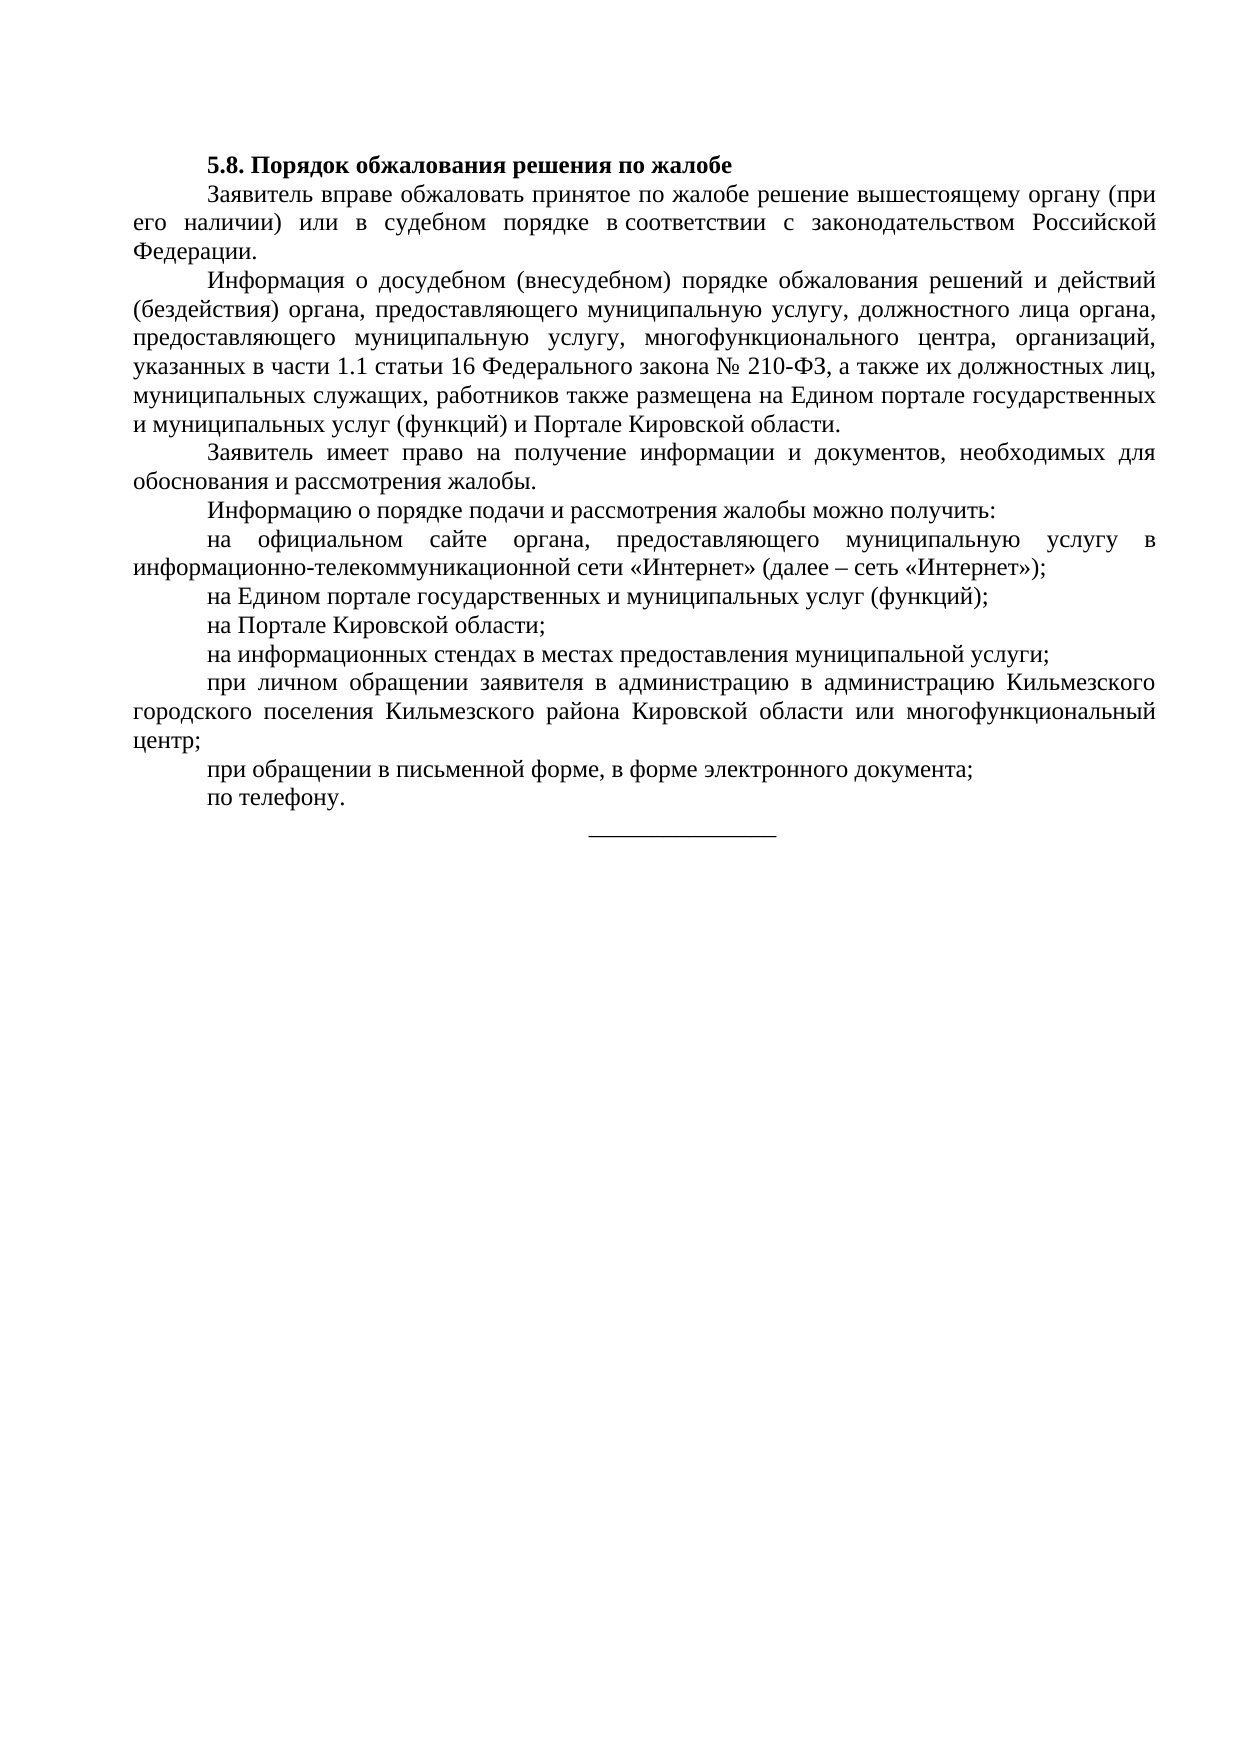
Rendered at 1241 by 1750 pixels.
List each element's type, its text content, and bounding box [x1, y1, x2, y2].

text на Портале Кировской области; [133, 610, 1157, 639]
text по телефону. [133, 782, 1157, 811]
text 5.8. Порядок обжалования решения по жалобе [133, 150, 1157, 179]
text на информационных стендах в местах предоставления муниципальной услуги; [133, 639, 1157, 667]
text Заявитель имеет право на получение информации и документов, необходимых для обоснования и рассмотрения жалобы. [133, 437, 1157, 495]
text при обращении в письменной форме, в форме электронного документа; [133, 754, 1157, 782]
text на Едином портале государственных и муниципальных услуг (функций); [133, 581, 1157, 610]
text Информацию о порядке подачи и рассмотрения жалобы можно получить: [133, 495, 1157, 524]
text Информация о досудебном (внесудебном) порядке обжалования решений и действий (бездействия) органа, предоставляющего муниципальную услугу, должностного лица органа, предоставляющего муниципальную услугу, многофункционального центра, организаций, указанных в части 1.1 статьи 16 Федерального закона № 210-ФЗ, а также их должностных лиц, муниципальных служащих, работников также размещена на Едином портале государственных и муниципальных услуг (функций) и Портале Кировской области. [133, 265, 1157, 437]
text при личном обращении заявителя в администрацию в администрацию Кильмезского городского поселения Кильмезского района Кировской области или многофункциональный центр; [133, 667, 1157, 754]
text Заявитель вправе обжаловать принятое по жалобе решение вышестоящему органу (при его наличии) или в судебном порядке в соответствии с законодательством Российской Федерации. [133, 179, 1157, 265]
text _______________ [133, 811, 1157, 840]
text на официальном сайте органа, предоставляющего муниципальную услугу в информационно-телекоммуникационной сети «Интернет» (далее – сеть «Интернет»); [133, 524, 1157, 581]
